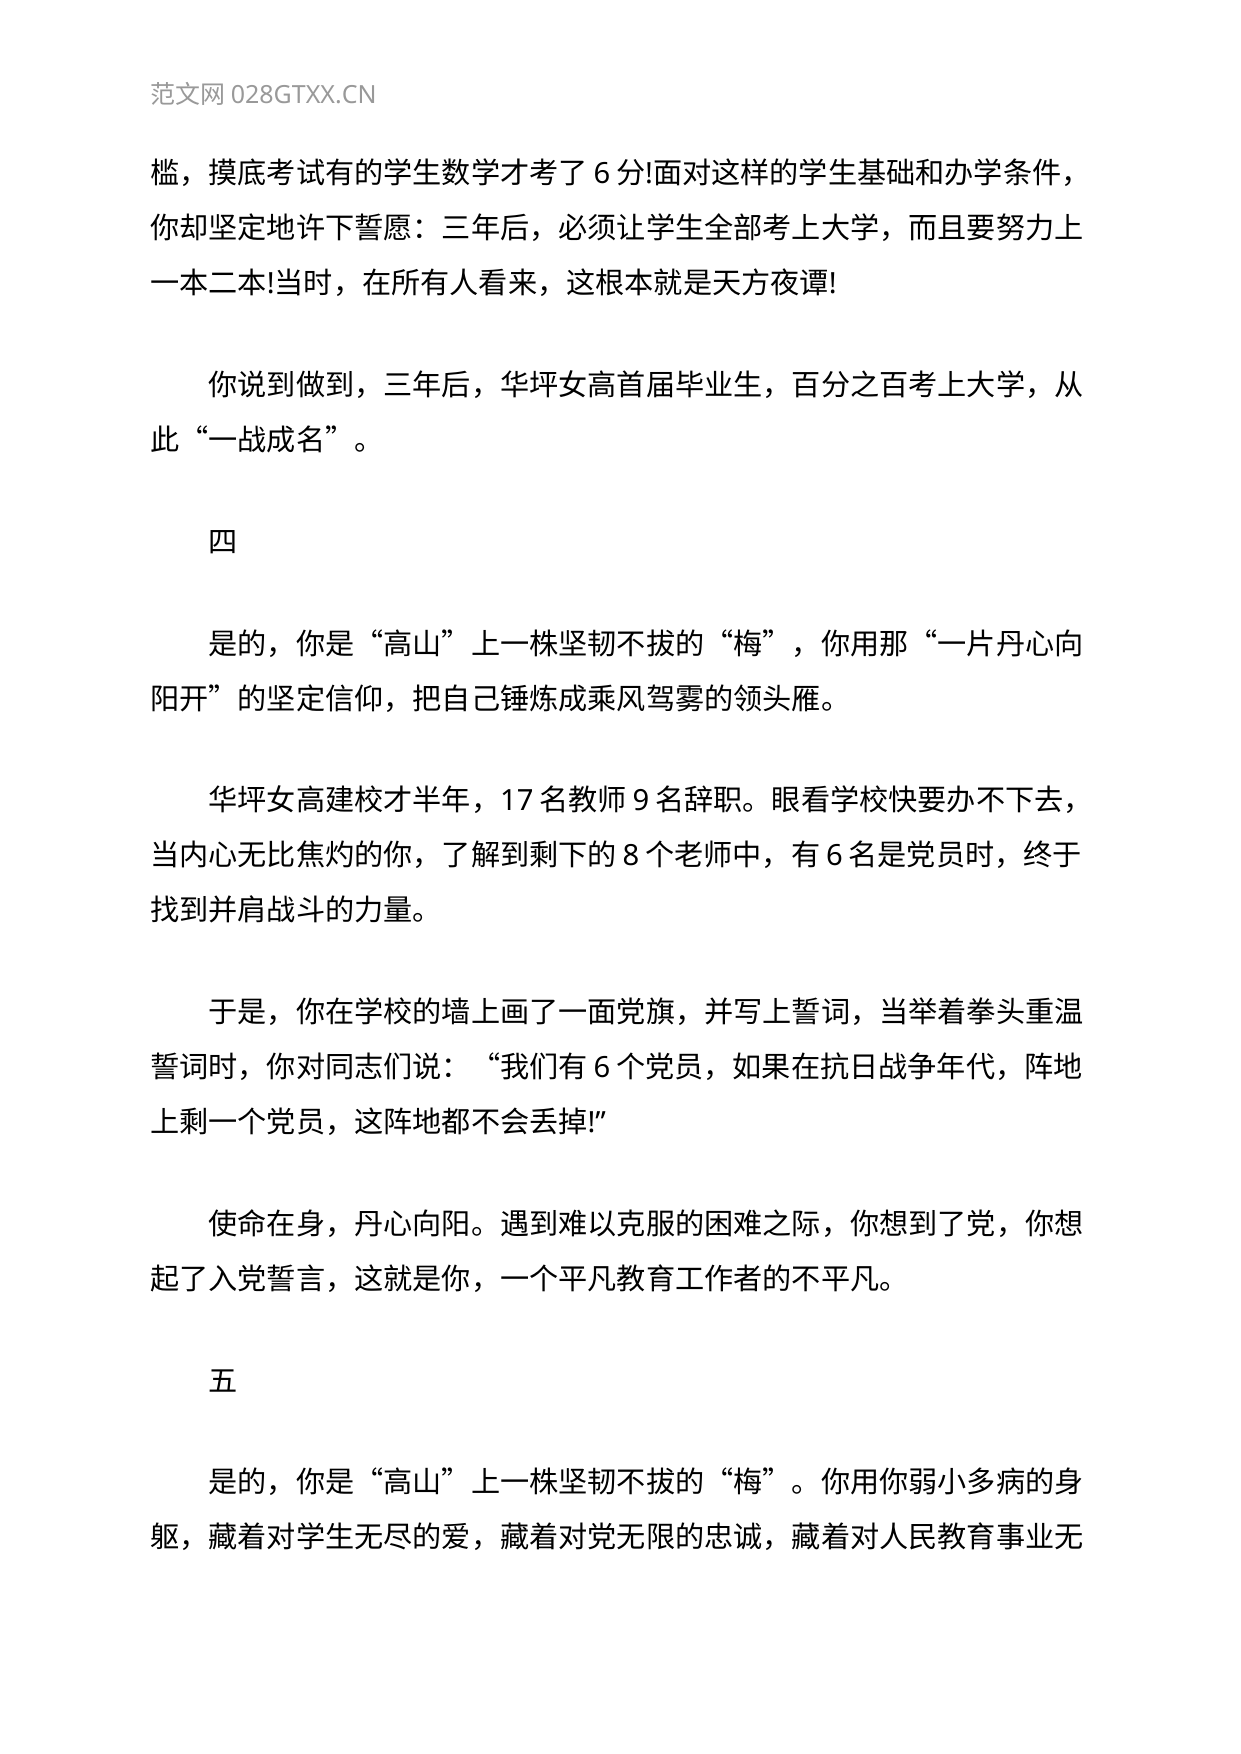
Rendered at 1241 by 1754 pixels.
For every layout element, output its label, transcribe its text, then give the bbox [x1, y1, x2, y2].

text 于是，你在学校的墙上画了一面党旗，并写上誓词，当举着拳头重温誓词时，你对同志们说：“我们有6个党员，如果在抗日战争年代，阵地上剩一个党员，这阵地都不会丢掉!” [150, 989, 1090, 1141]
text 华坪女高建校才半年，17名教师9名辞职。眼看学校快要办不下去，当内心无比焦灼的你，了解到剩下的8个老师中，有6名是党员时，终于找到并肩战斗的力量。 [150, 777, 1090, 929]
text 四 [150, 518, 1090, 561]
text 五 [150, 1357, 1090, 1399]
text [150, 150, 1090, 302]
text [150, 1459, 1090, 1556]
text 使命在身，丹心向阳。遇到难以克服的困难之际，你想到了党，你想起了入党誓言，这就是你，一个平凡教育工作者的不平凡。 [150, 1201, 1090, 1298]
text 是的，你是“高山”上一株坚韧不拔的“梅”，你用那“一片丹心向阳开”的坚定信仰，把自己锤炼成乘风驾雾的领头雁。 [150, 620, 1090, 717]
text 你说到做到，三年后，华坪女高首届毕业生，百分之百考上大学，从此“一战成名”。 [150, 362, 1090, 459]
